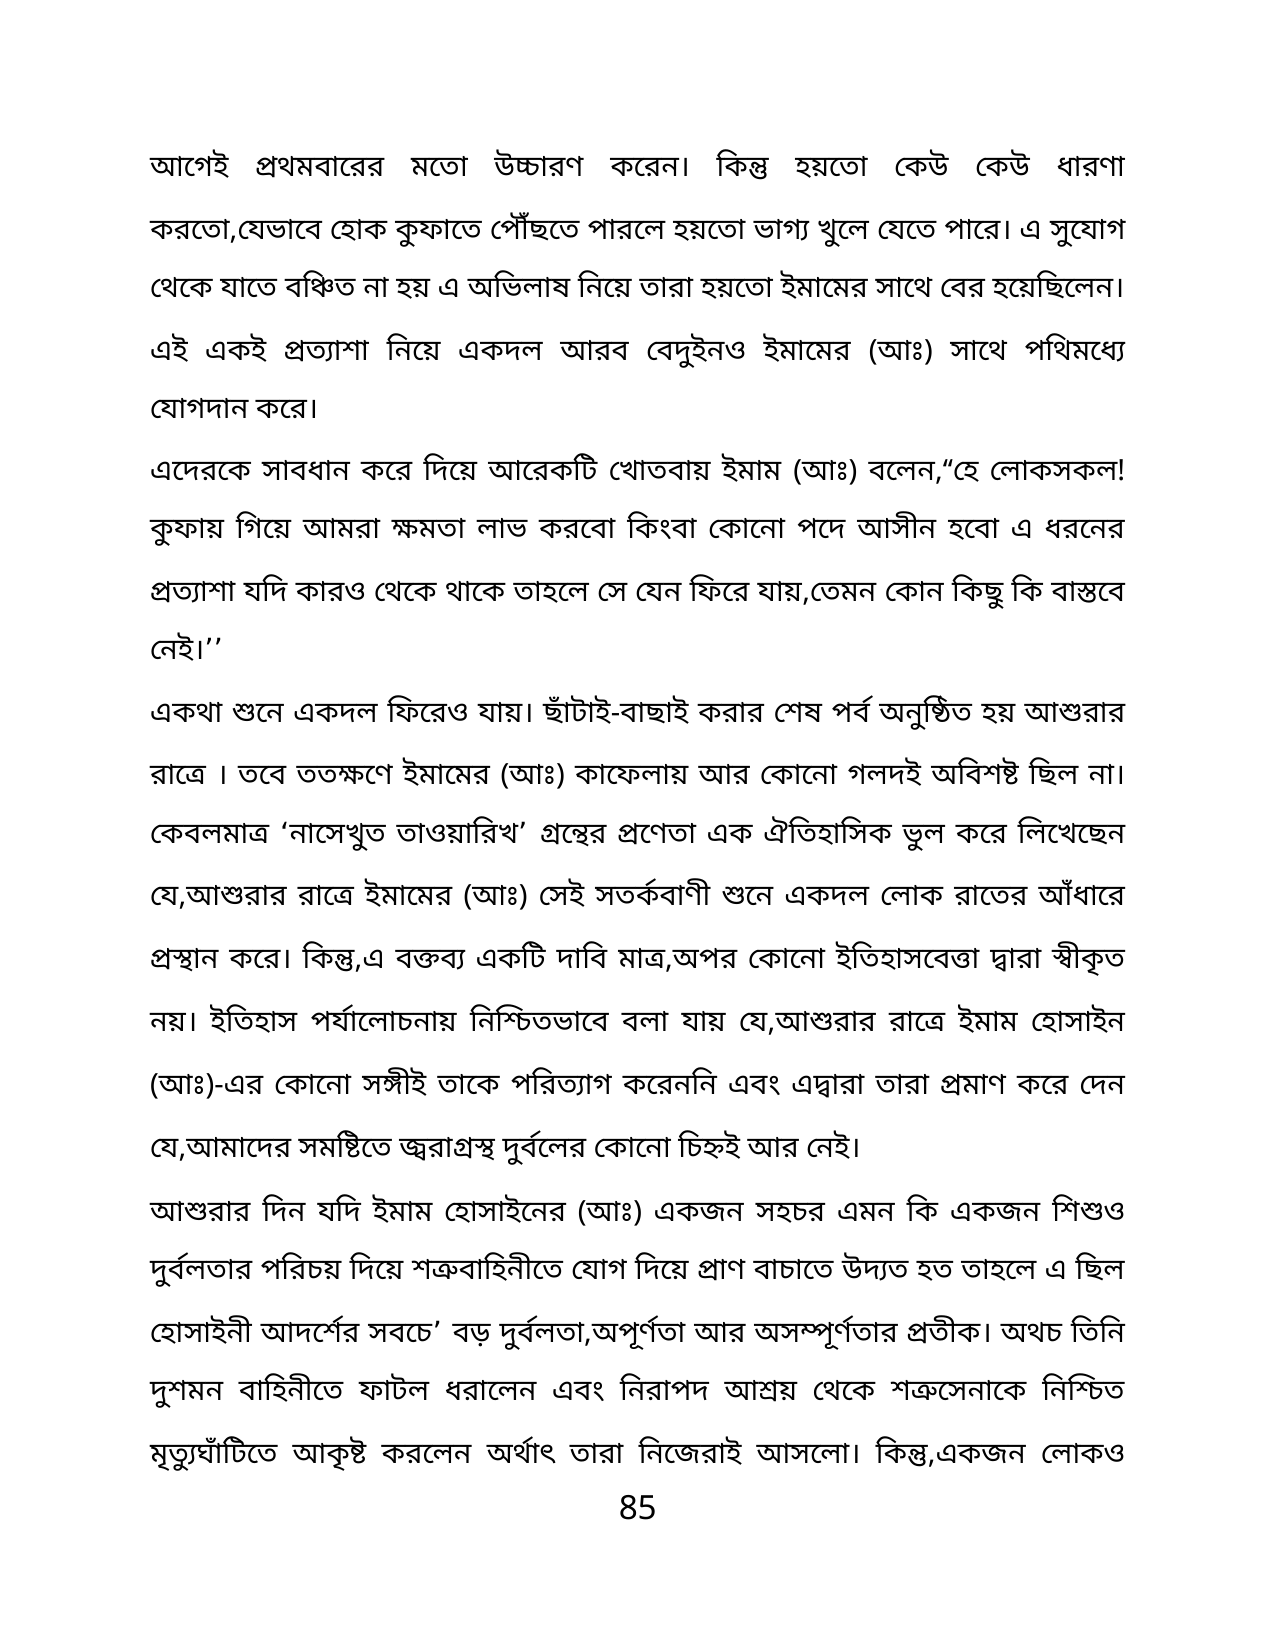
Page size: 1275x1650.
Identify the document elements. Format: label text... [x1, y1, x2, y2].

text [150, 150, 1125, 430]
text এদেরকে সাবধান করে দিয়ে আরেকটি খোতবায় ইমাম (আঃ) বলেন,‘‘হে লোকসকল! কুফায় গিয়ে আমরা ক্ষমতা লাভ করবো কিংবা কোনো পদে আসীন হবো এ ধরনের প্রত্যাশা যদি কারও থেকে থাকে তাহলে সে যেন ফিরে যায়,তেমন কোন কিছু কি বাস্তবে নেই।’’ [150, 449, 1125, 671]
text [150, 1190, 1125, 1475]
text একথা শুনে একদল ফিরেও যায়। ছাঁটাই-বাছাই করার শেষ পর্ব অনুষ্ঠিত হয় আশুরার রাত্রে । তবে ততক্ষণে ইমামের (আঃ) কাফেলায় আর কোনো গলদই অবিশষ্ট ছিল না। কেবলমাত্র ‘নাসেখুত তাওয়ারিখ’ গ্রন্থের প্রণেতা এক ঐতিহাসিক ভুল করে লিখেছেন যে,আশুরার রাত্রে ইমামের (আঃ) সেই সতর্কবাণী শুনে একদল লোক রাতের আঁধারে প্রস্থান করে। কিন্তু,এ বক্তব্য একটি দাবি মাত্র,অপর কোনো ইতিহাসবেত্তা দ্বারা স্বীকৃত নয়। ইতিহাস পর্যালোচনায় নিশ্চিতভাবে বলা যায় যে,আশুরার রাত্রে ইমাম হোসাইন (আঃ)-এর কোনো সঙ্গীই তাকে পরিত্যাগ করেননি এবং এদ্বারা তারা প্রমাণ করে দেন যে,আমাদের সমষ্টিতে জ্বরাগ্রস্থ দুর্বলের কোনো চিহ্নই আর নেই। [150, 691, 1125, 1169]
